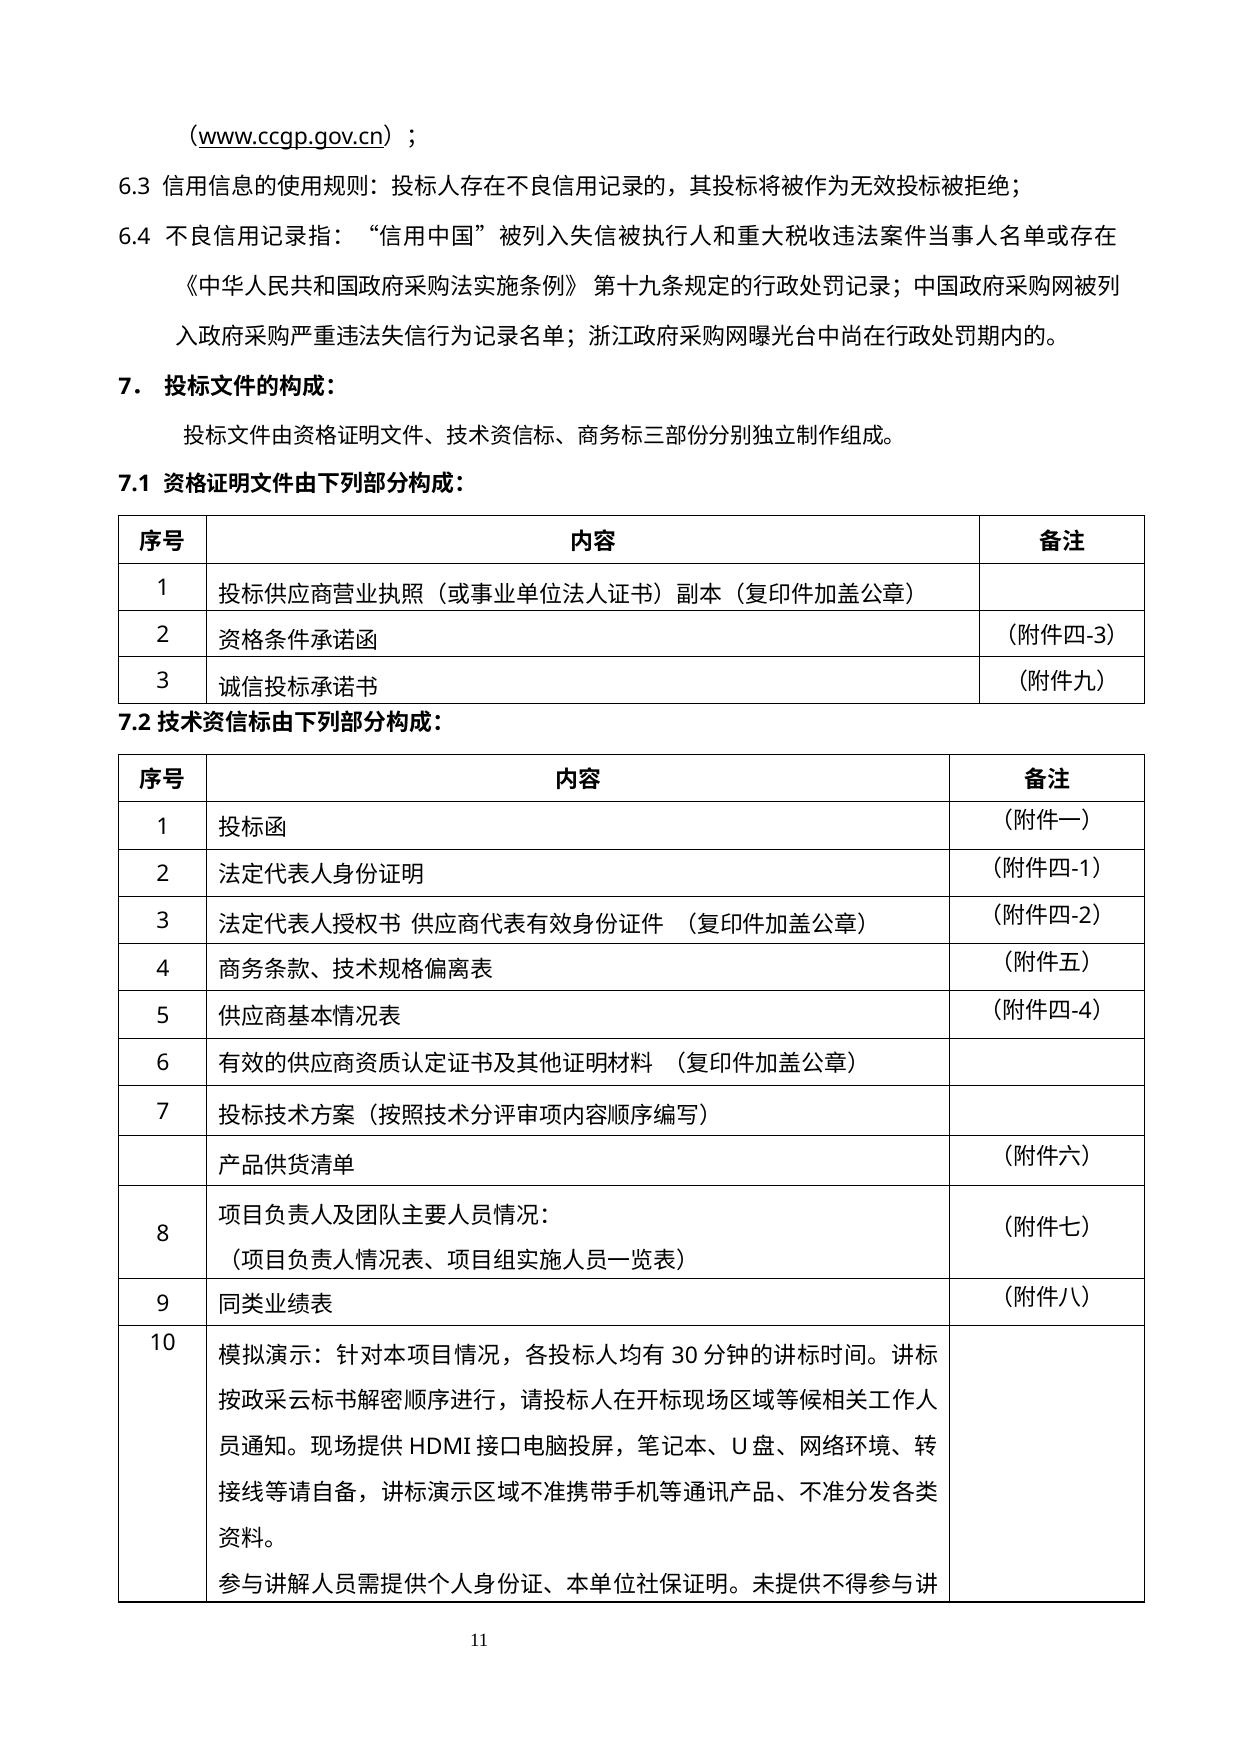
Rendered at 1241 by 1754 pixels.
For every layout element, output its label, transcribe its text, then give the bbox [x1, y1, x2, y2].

table_cell （附件七） [950, 1186, 1144, 1278]
table_cell 4 [119, 944, 206, 990]
table_cell （附件一） [950, 802, 1144, 848]
table_cell 产品供货清单 [207, 1136, 949, 1185]
table_header 序号 [119, 516, 206, 562]
table_cell （附件八） [950, 1279, 1144, 1325]
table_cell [207, 1326, 949, 1601]
text 6.3 信用信息的使用规则：投标人存在不良信用记录的，其投标将被作为无效投标被拒绝； [118, 168, 1122, 201]
table_cell 投标技术方案（按照技术分评审项内容顺序编写） [207, 1086, 949, 1135]
table_cell （附件五） [950, 944, 1144, 990]
text 7． 投标文件的构成： [118, 368, 1122, 401]
table_cell 6 [119, 1039, 206, 1085]
table_cell 投标函 [207, 802, 949, 848]
table_cell 1 [119, 802, 206, 848]
table_cell （附件九） [980, 657, 1144, 703]
table_cell [950, 1326, 1144, 1601]
table_cell 供应商基本情况表 [207, 991, 949, 1038]
table_cell 7 [119, 1086, 206, 1135]
table_header 序号 [119, 755, 206, 801]
table_cell （附件四-2） [950, 897, 1144, 943]
table_cell 5 [119, 991, 206, 1038]
table_cell 同类业绩表 [207, 1279, 949, 1325]
table_cell （附件四-3） [980, 611, 1144, 656]
table_header 内容 [207, 516, 979, 562]
table_cell 有效的供应商资质认定证书及其他证明材料 （复印件加盖公章） [207, 1039, 949, 1085]
table_header 备注 [980, 516, 1144, 562]
table_cell 商务条款、技术规格偏离表 [207, 944, 949, 990]
table_cell 诚信投标承诺书 [207, 657, 979, 703]
table_cell 法定代表人身份证明 [207, 850, 949, 896]
table_cell [950, 1039, 1144, 1085]
table_cell 3 [119, 897, 206, 943]
table_cell [980, 564, 1144, 610]
table_header 备注 [950, 755, 1144, 801]
table_cell 10 [119, 1326, 206, 1601]
text 6.4 不良信用记录指：“信用中国”被列入失信被执行人和重大税收违法案件当事人名单或存在 《中华人民共和国政府采购法实施条例》 第十九条规定的行政处罚记录；中国政府采购网被列入政府采购严重违法失信行为记录名单；浙江政府采购网曝光台中尚在行政处罚期内的。 [118, 218, 1122, 351]
table_cell 投标供应商营业执照（或事业单位法人证书）副本（复印件加盖公章） [207, 564, 979, 610]
table_cell 法定代表人授权书 供应商代表有效身份证件 （复印件加盖公章） [207, 897, 949, 943]
list 投标文件由资格证明文件、技术资信标、商务标三部份分别独立制作组成。 [118, 418, 1122, 449]
table_cell [119, 1136, 206, 1185]
table_cell 3 [119, 657, 206, 703]
table_cell 2 [119, 850, 206, 896]
text 7.2 技术资信标由下列部分构成： [118, 704, 1122, 737]
table_cell （附件四-4） [950, 991, 1144, 1038]
table_cell （附件四-1） [950, 850, 1144, 896]
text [118, 118, 1122, 151]
text 7.1 资格证明文件由下列部分构成： [118, 465, 1122, 498]
table_cell 项目负责人及团队主要人员情况： （项目负责人情况表、项目组实施人员一览表） [207, 1186, 949, 1278]
table_cell 2 [119, 611, 206, 656]
table_cell （附件六） [950, 1136, 1144, 1185]
table_cell 1 [119, 564, 206, 610]
table_cell 资格条件承诺函 [207, 611, 979, 656]
table_cell [950, 1086, 1144, 1135]
table_header 内容 [207, 755, 949, 801]
table_cell 9 [119, 1279, 206, 1325]
table_cell 8 [119, 1186, 206, 1278]
